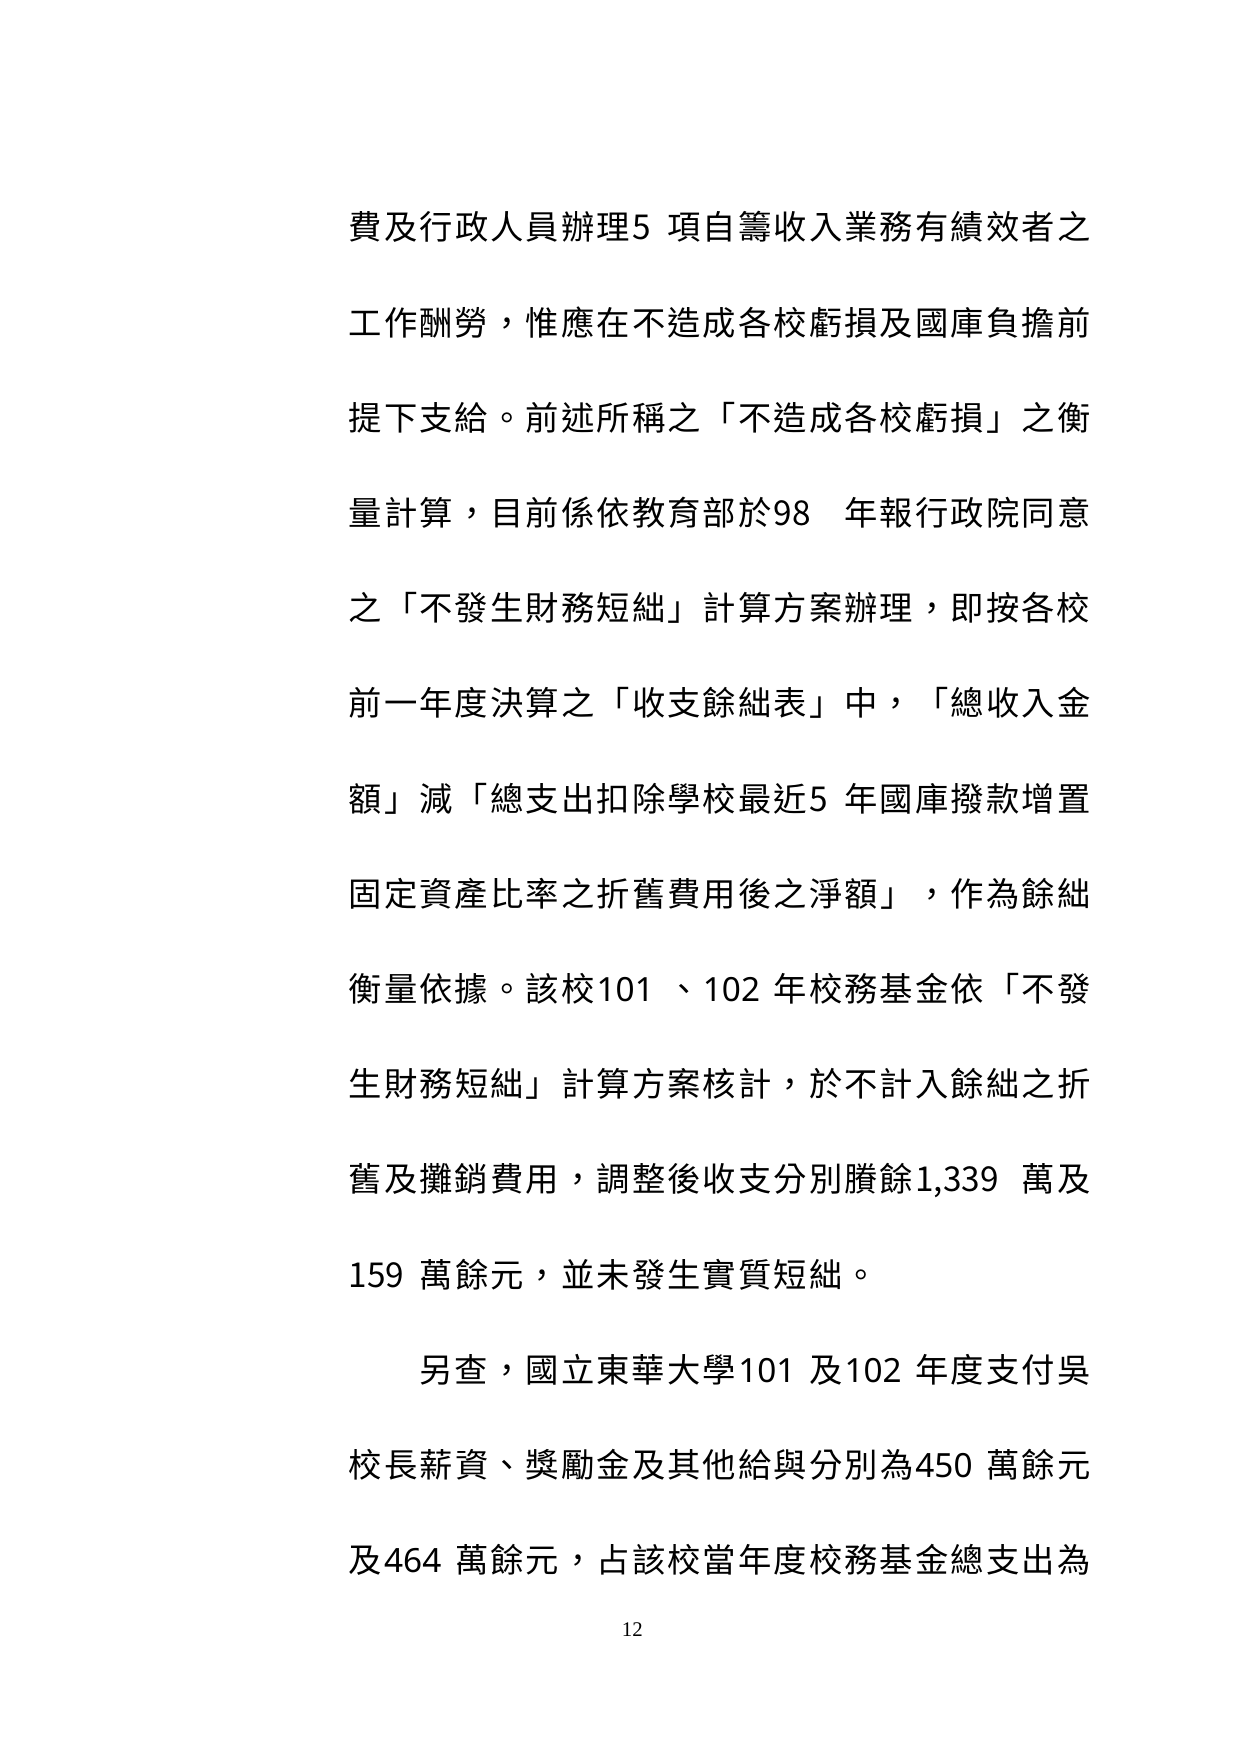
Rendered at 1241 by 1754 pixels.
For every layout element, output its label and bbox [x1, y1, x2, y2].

subtitle [247, 178, 1092, 1320]
subtitle [319, 1320, 1092, 1606]
